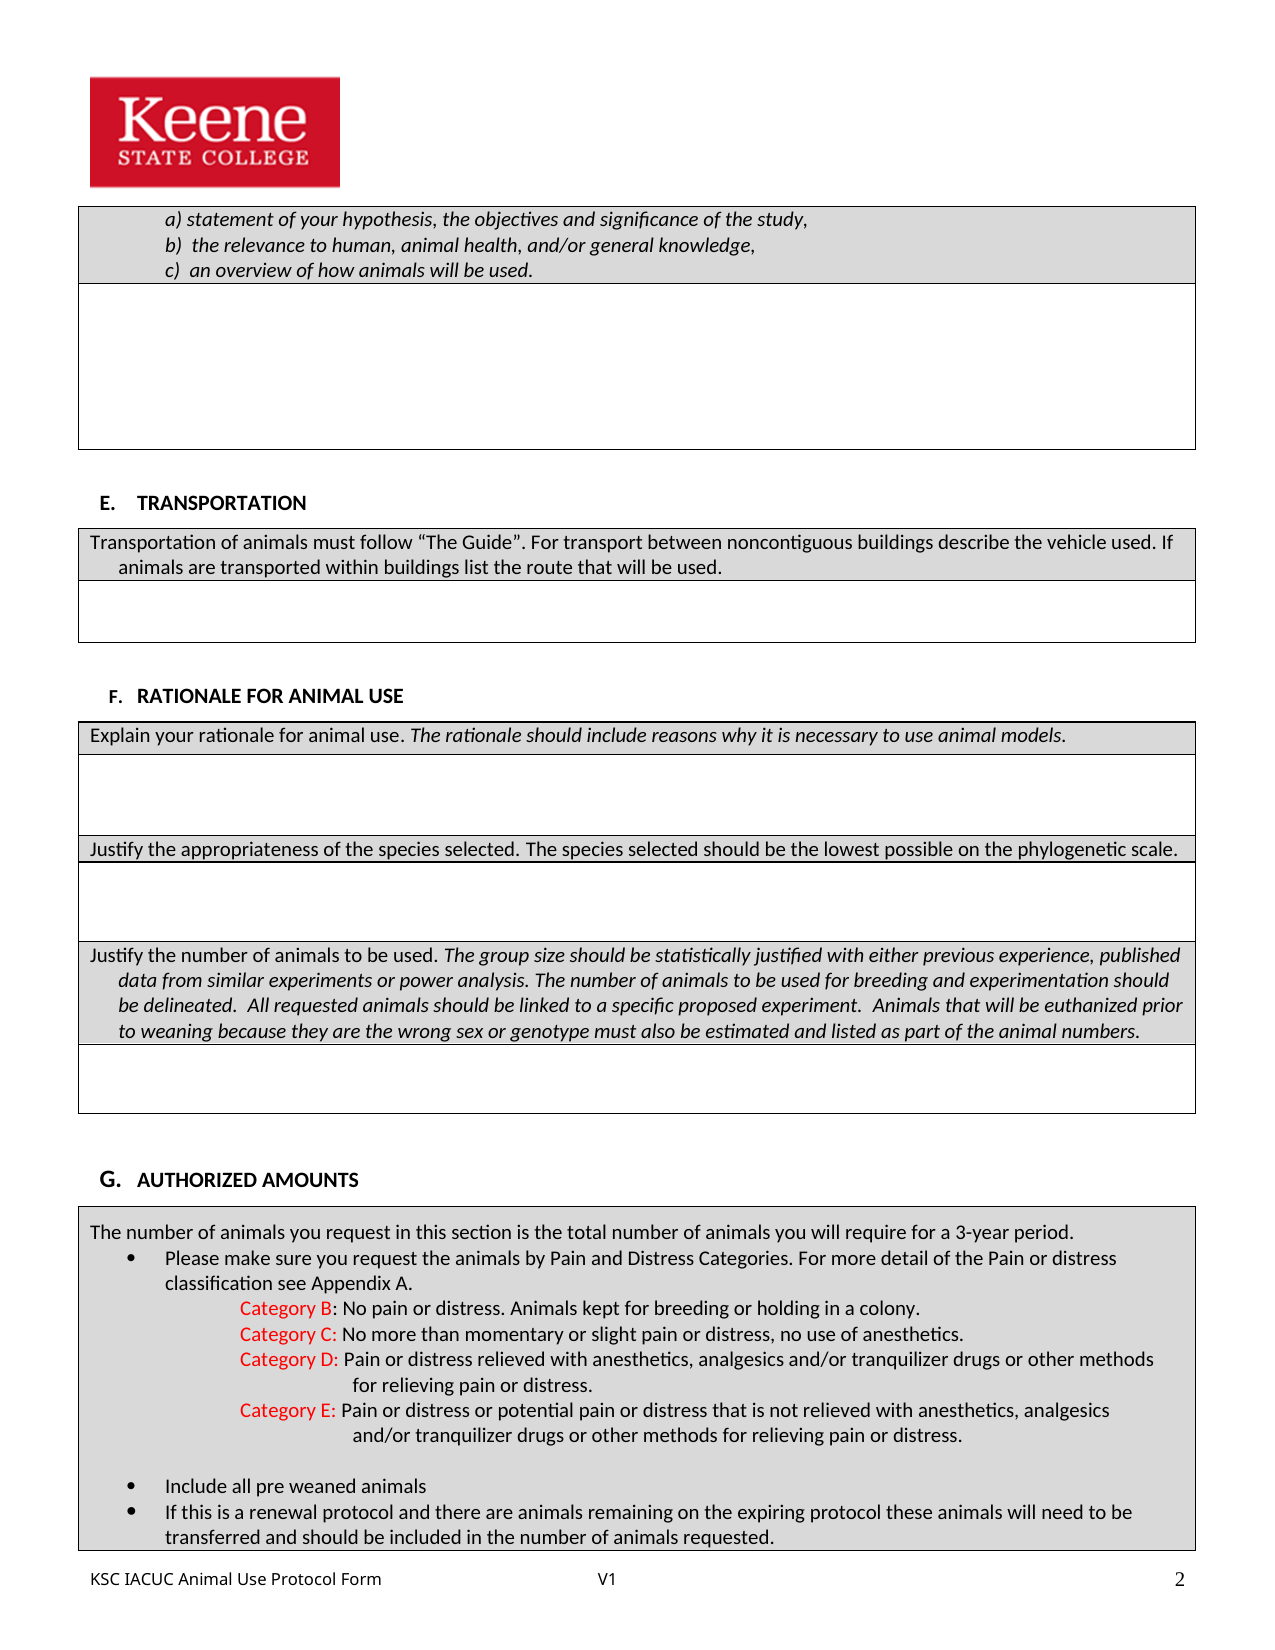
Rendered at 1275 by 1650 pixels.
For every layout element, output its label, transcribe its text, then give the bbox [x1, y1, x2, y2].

table_cell [79, 581, 1195, 642]
table_header Transportation of animals must follow “The Guide”. For transport between noncontiguous buildings describe the vehicle used. If animals are transported within buildings list the route that will be used. [79, 529, 1195, 580]
table_cell Justify the appropriateness of the species selected. The species selected should be the lowest possible on the phylogenetic scale. [79, 836, 1195, 861]
table_cell [79, 755, 1195, 835]
table_cell [79, 863, 1195, 941]
table_cell Justify the number of animals to be used. The group size should be statistically justified with either previous experience, published data from similar experiments or power analysis. The number of animals to be used for breeding and experimentation should be delineated. All requested animals should be linked to a specific proposed experiment. Animals that will be euthanized prior to weaning because they are the wrong sex or genotype must also be estimated and listed as part of the animal numbers. [79, 942, 1195, 1043]
subtitle RATIONALE FOR ANIMAL USE [109, 682, 1185, 709]
picture [90, 75, 340, 192]
table_cell [79, 284, 1195, 448]
table_header The number of animals you request in this section is the total number of animals you will require for a 3-year period. Please make sure you request the animals by Pain and Distress Categories. For more detail of the Pain or distress classification see Appendix A. Category B: No pain or distress. Animals kept for breeding or holding in a colony. Category C: No more than momentary or slight pain or distress, no use of anesthetics. Category D: Pain or distress relieved with anesthetics, analgesics and/or tranquilizer drugs or other methods for relieving pain or distress. Category E: Pain or distress or potential pain or distress that is not relieved with anesthetics, analgesics and/or tranquilizer drugs or other methods for relieving pain or distress. Include all pre weaned animals If this is a renewal protocol and there are animals remaining on the expiring protocol these animals will need to be transferred and should be included in the number of animals requested. [79, 1207, 1195, 1550]
subtitle AUTHORIZED AMOUNTS [99, 1163, 1185, 1193]
subtitle TRANSPORTATION [99, 489, 1185, 515]
table_header Explain your rationale for animal use. The rationale should include reasons why it is necessary to use animal models. [79, 723, 1195, 754]
table_cell [79, 1045, 1195, 1113]
